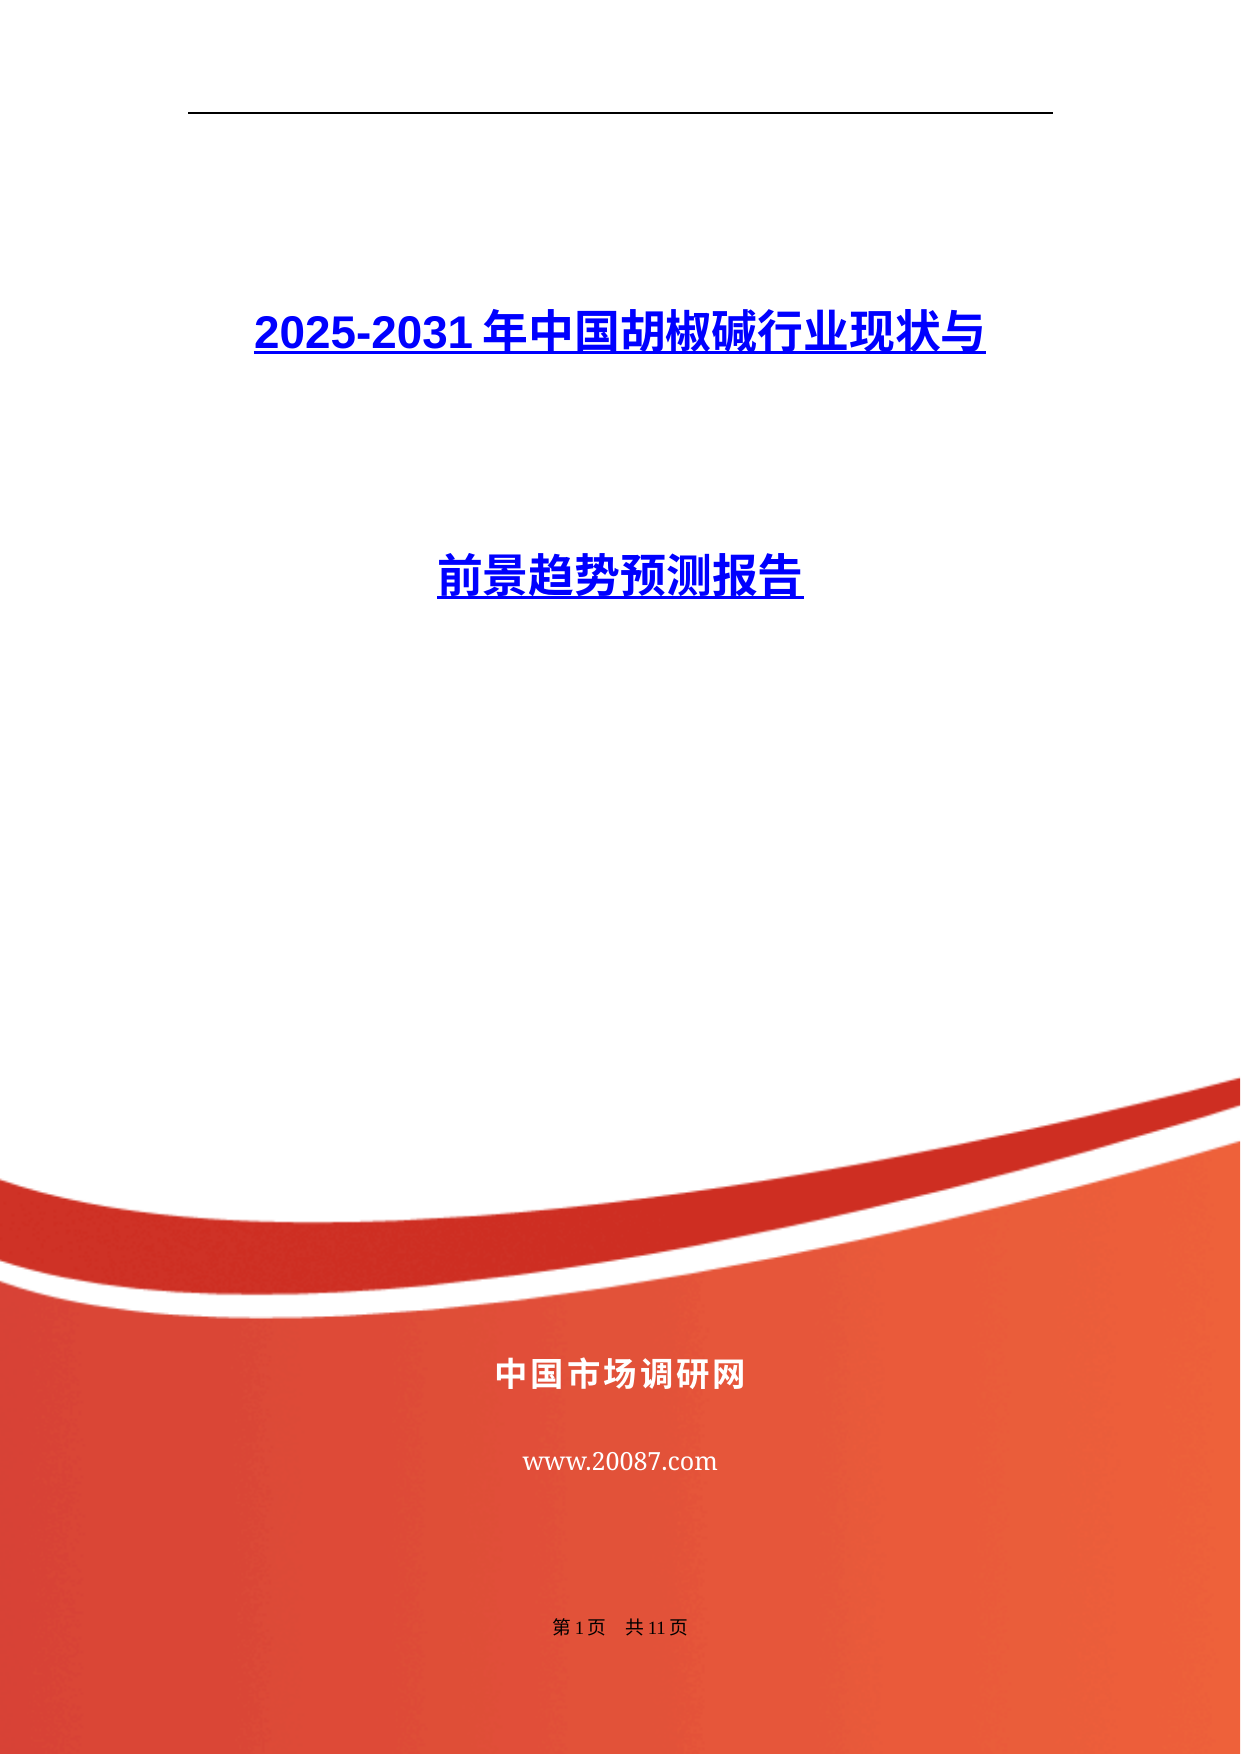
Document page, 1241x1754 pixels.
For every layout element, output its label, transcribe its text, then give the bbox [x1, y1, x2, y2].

table_header 2025-2031年中国胡椒碱行业现状与前景趋势预测报告 [188, 207, 1053, 773]
subtitle 中国市场调研网 [187, 1339, 1053, 1404]
text www.20087.com [187, 1428, 1053, 1493]
picture [0, 1006, 1241, 1754]
